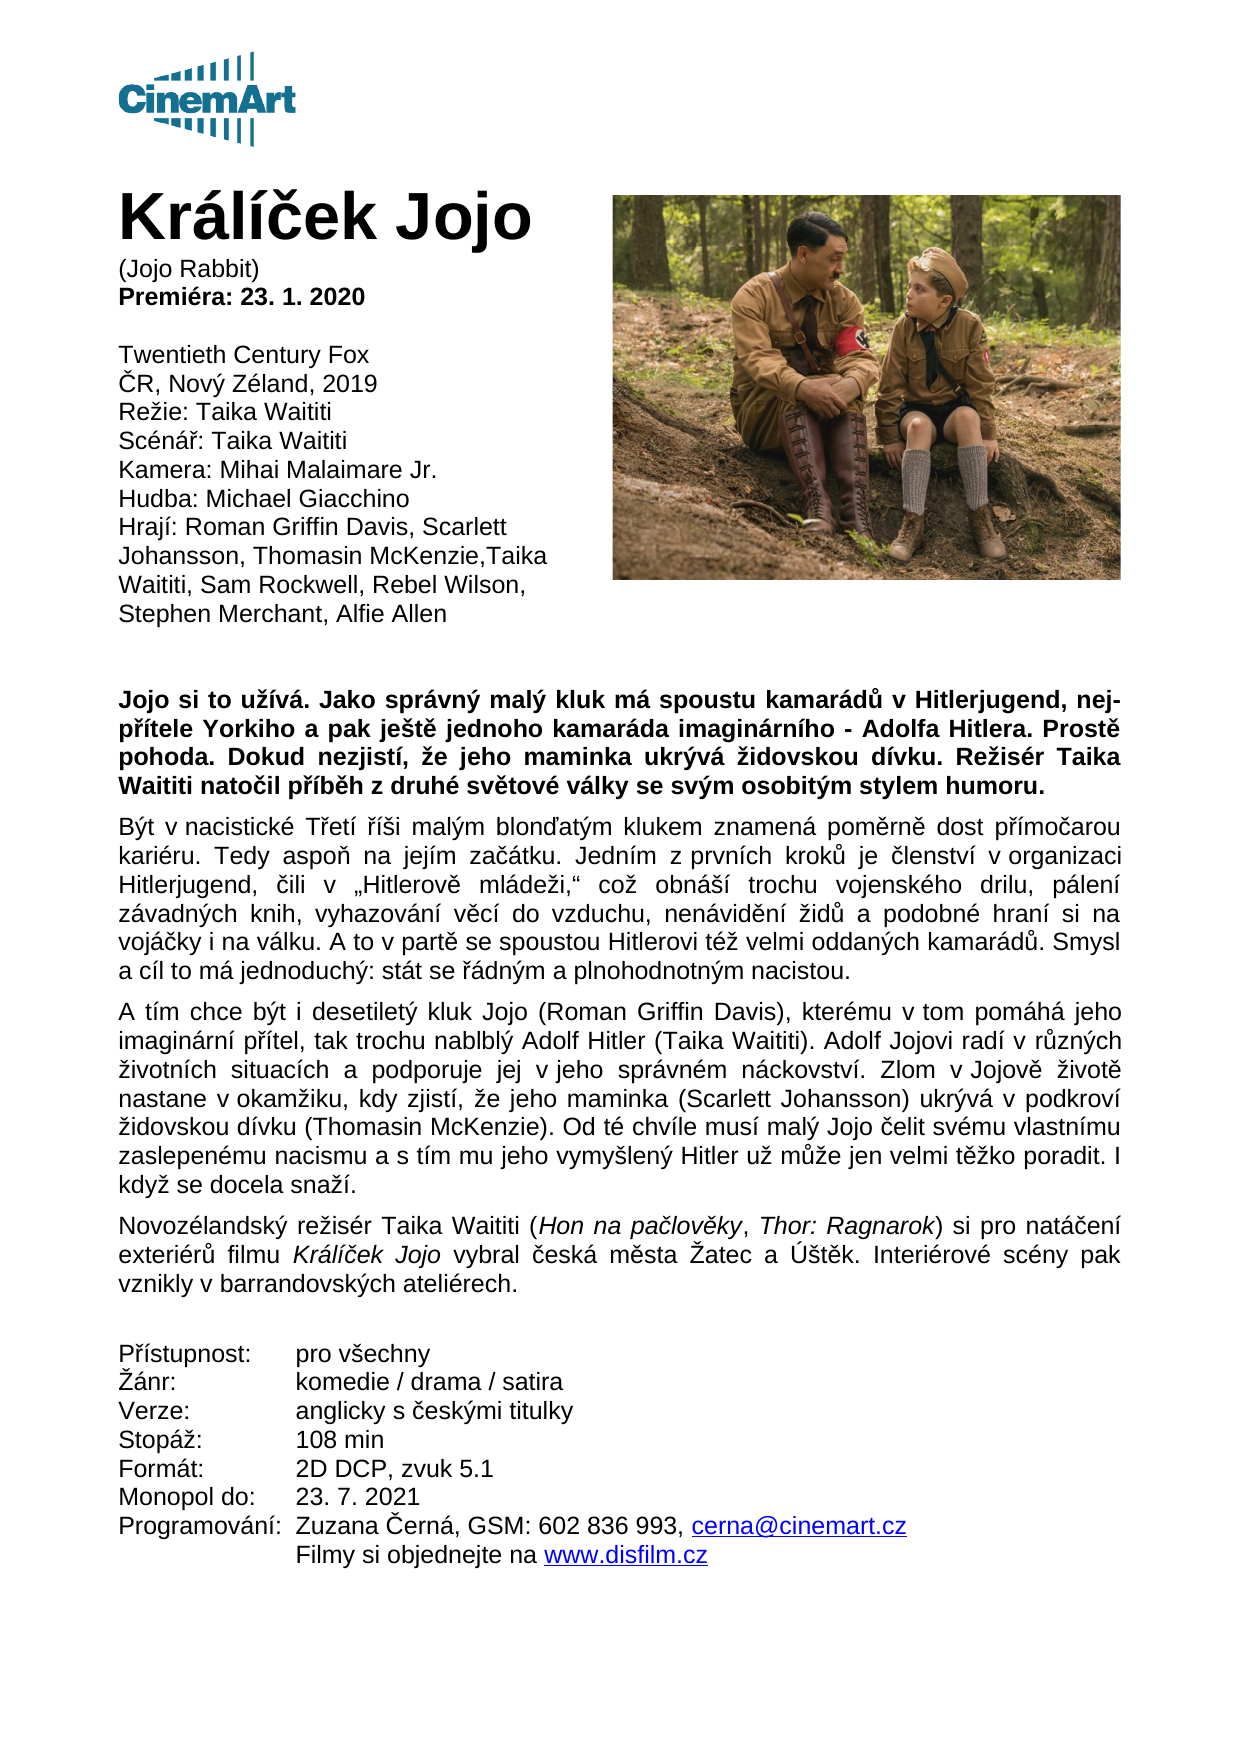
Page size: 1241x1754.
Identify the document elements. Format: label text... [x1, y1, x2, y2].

picture [612, 195, 1121, 580]
text ČR, Nový Zéland, 2019 [118, 369, 612, 397]
text Programování: Zuzana Černá, GSM: 602 836 993, cerna@cinemart.cz [118, 1511, 1122, 1540]
text Přístupnost: pro všechny [118, 1339, 1122, 1367]
text Formát: 2D DCP, zvuk 5.1 [118, 1454, 1122, 1482]
text Filmy si objednejte na www.disfilm.cz [118, 1540, 1122, 1569]
text Novozélandský režisér Taika Waititi (Hon na pačlověky, Thor: Ragnarok) si pro natáčení exteriérů filmu Králíček Jojo vybral česká města Žatec a Úštěk. Interiérové scény pak vznikly v barrandovských ateliérech. [118, 1211, 1122, 1297]
text Hudba: Michael Giacchino [118, 484, 612, 512]
text (Jojo Rabbit) [118, 254, 612, 282]
text Stopáž: 108 min [118, 1425, 1122, 1454]
text Hrají: Roman Griffin Davis, Scarlett Johansson, Thomasin McKenzie,Taika Waititi, Sam Rockwell, Rebel Wilson, Stephen Merchant, Alfie Allen [118, 512, 1122, 627]
text Twentieth Century Fox [118, 340, 612, 369]
text Kamera: Mihai Malaimare Jr. [118, 455, 612, 484]
text Verze: anglicky s českými titulky [118, 1396, 1122, 1425]
picture [118, 51, 296, 147]
text Být v nacistické Třetí říši malým blonďatým klukem znamená poměrně dost přímočarou kariéru. Tedy aspoň na jejím začátku. Jedním z prvních kroků je členství v organizaci Hitlerjugend, čili v „Hitlerově mládeži,“ což obnáší trochu vojenského drilu, pálení závadných knih, vyhazování věcí do vzduchu, nenávidění židů a podobné hraní si na vojáčky i na válku. A to v partě se spoustou Hitlerovi též velmi oddaných kamarádů. Smysl a cíl to má jednoduchý: stát se řádným a plnohodnotným nacistou. [118, 812, 1122, 985]
text Scénář: Taika Waititi [118, 426, 612, 455]
text Králíček Jojo [118, 177, 1122, 254]
text Jojo si to užívá. Jako správný malý kluk má spoustu kamarádů v Hitlerjugend, nej-přítele Yorkiho a pak ještě jednoho kamaráda imaginárního - Adolfa Hitlera. Prostě pohoda. Dokud nezjistí, že jeho maminka ukrývá židovskou dívku. Režisér Taika Waititi natočil příběh z druhé světové války se svým osobitým stylem humoru. [118, 685, 1122, 800]
text Monopol do: 23. 7. 2021 [118, 1482, 1122, 1511]
text A tím chce být i desetiletý kluk Jojo (Roman Griffin Davis), kterému v tom pomáhá jeho imaginární přítel, tak trochu nablblý Adolf Hitler (Taika Waititi). Adolf Jojovi radí v různých životních situacích a podporuje jej v jeho správném náckovství. Zlom v Jojově životě nastane v okamžiku, kdy zjistí, že jeho maminka (Scarlett Johansson) ukrývá v podkroví židovskou dívku (Thomasin McKenzie). Od té chvíle musí malý Jojo čelit svému vlastnímu zaslepenému nacismu a s tím mu jeho vymyšlený Hitler už může jen velmi těžko poradit. I když se docela snaží. [118, 997, 1122, 1199]
text Režie: Taika Waititi [118, 397, 612, 426]
text Premiéra: 23. 1. 2020 [118, 282, 612, 311]
text Žánr: komedie / drama / satira [118, 1367, 1122, 1396]
